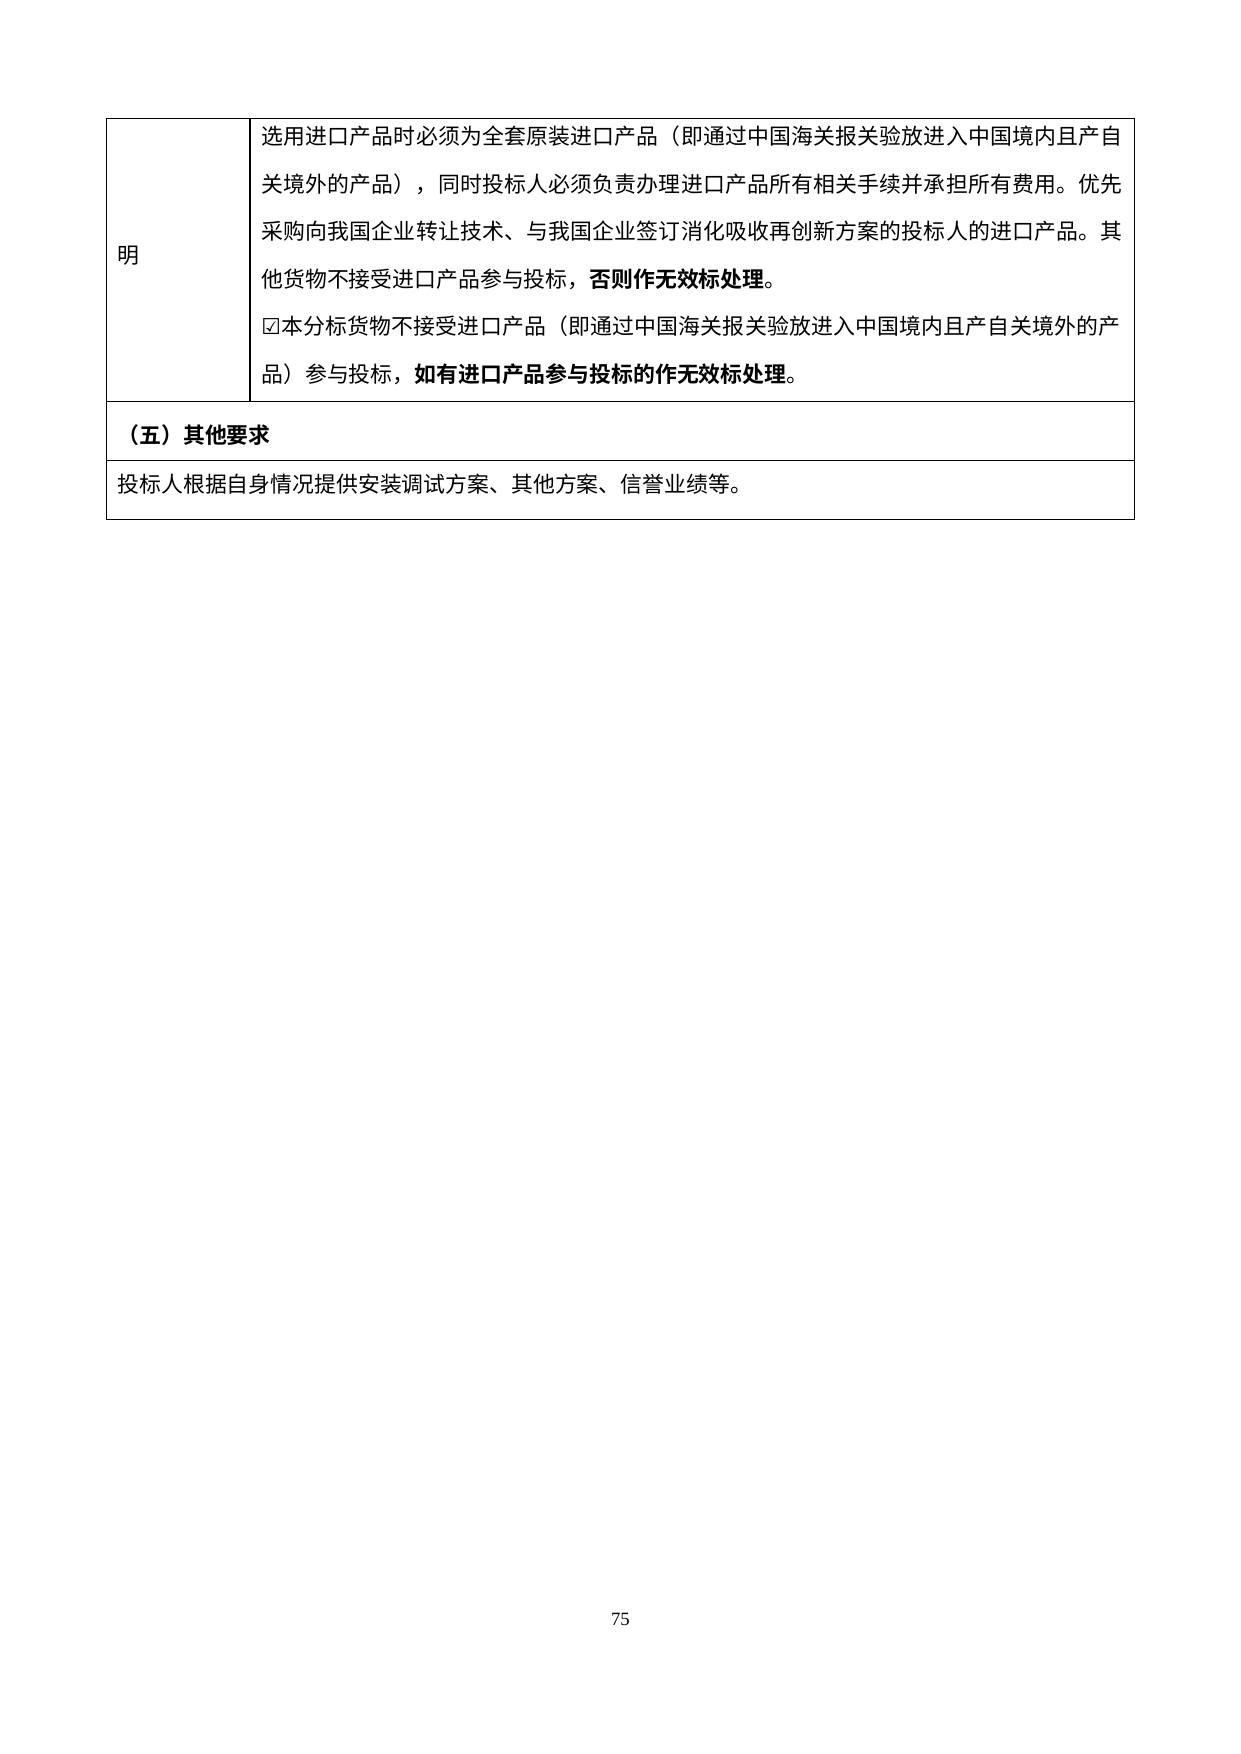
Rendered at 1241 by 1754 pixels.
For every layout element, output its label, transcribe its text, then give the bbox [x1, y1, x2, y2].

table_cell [251, 119, 1134, 401]
table_cell （五）其他要求 [107, 402, 1134, 460]
table_cell 进口产品说明 [107, 119, 249, 401]
table_cell 投标人根据自身情况提供安装调试方案、其他方案、信誉业绩等。 [107, 461, 1134, 519]
